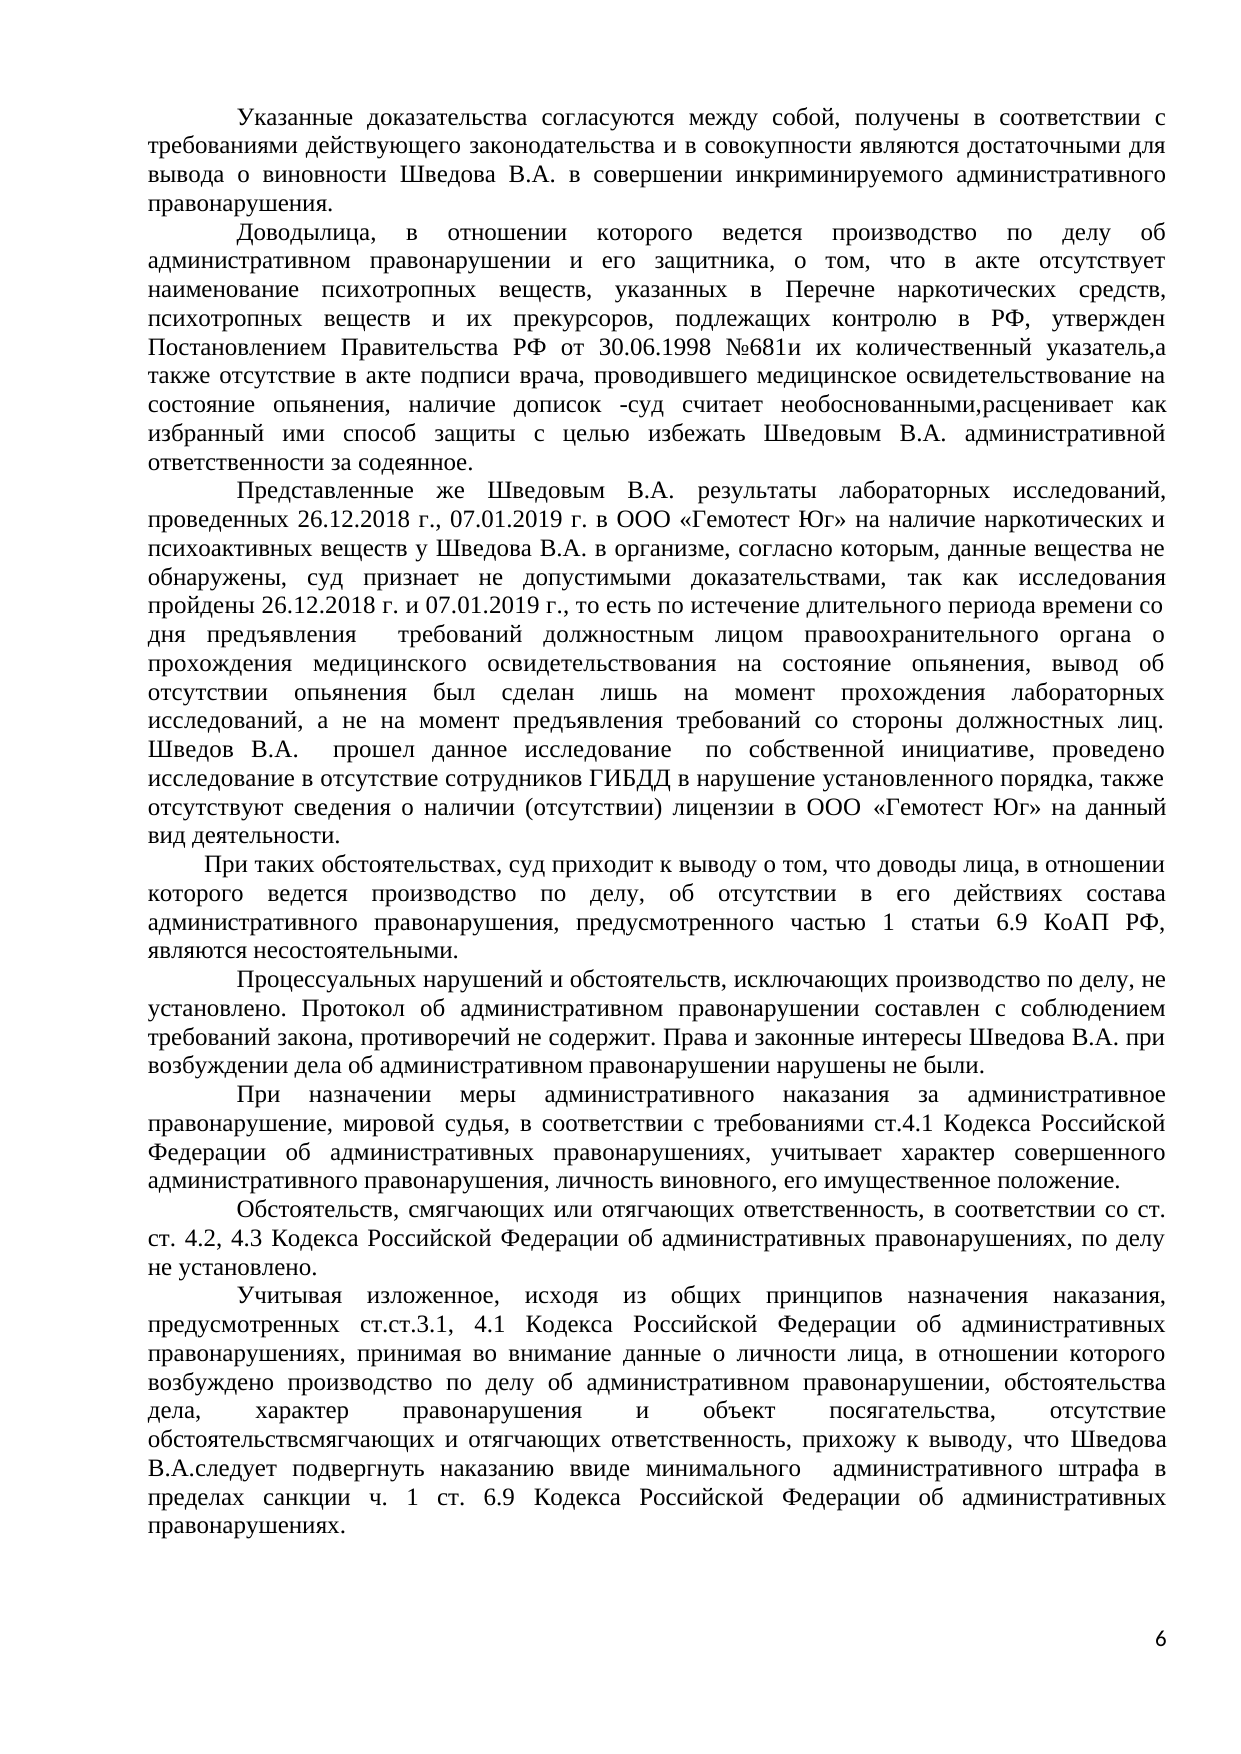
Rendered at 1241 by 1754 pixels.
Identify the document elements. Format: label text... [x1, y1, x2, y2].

text Представленные же Шведовым В.А. результаты лабораторных исследований, проведенных 26.12.2018 г., 07.01.2019 г. в ООО «Гемотест Юг» на наличие наркотических и психоактивных веществ у Шведова В.А. в организме, согласно которым, данные вещества не обнаружены, суд признает не допустимыми доказательствами, так как исследования пройдены 26.12.2018 г. и 07.01.2019 г., то есть по истечение длительного периода времени со дня предъявления требований должностным лицом правоохранительного органа о прохождения медицинского освидетельствования на состояние опьянения, вывод об отсутствии опьянения был сделан лишь на момент прохождения лабораторных исследований, а не на момент предъявления требований со стороны должностных лиц. Шведов В.А. прошел данное исследование по собственной инициативе, проведено исследование в отсутствие сотрудников ГИБДД в нарушение установленного порядка, также отсутствуют сведения о наличии (отсутствии) лицензии в ООО «Гемотест Юг» на данный вид деятельности. [148, 476, 1167, 849]
text Процессуальных нарушений и обстоятельств, исключающих производство по делу, не установлено. Протокол об административном правонарушении составлен с соблюдением требований закона, противоречий не содержит. Права и законные интересы Шведова В.А. при возбуждении дела об административном правонарушении нарушены не были. [148, 964, 1167, 1079]
text При таких обстоятельствах, суд приходит к выводу о том, что доводы лица, в отношении которого ведется производство по делу, об отсутствии в его действиях состава административного правонарушения, предусмотренного частью 1 статьи 6.9 КоАП РФ, являются несостоятельными. [148, 849, 1167, 964]
text Учитывая изложенное, исходя из общих принципов назначения наказания, предусмотренных ст.ст.3.1, 4.1 Кодекса Российской Федерации об административных правонарушениях, принимая во внимание данные о личности лица, в отношении которого возбуждено производство по делу об административном правонарушении, обстоятельства дела, характер правонарушения и объект посягательства, отсутствие обстоятельствсмягчающих и отягчающих ответственность, прихожу к выводу, что Шведова В.А.следует подвергнуть наказанию ввиде минимального административного штрафа в пределах санкции ч. 1 ст. 6.9 Кодекса Российской Федерации об административных правонарушениях. [148, 1281, 1167, 1539]
text Доводылица, в отношении которого ведется производство по делу об административном правонарушении и его защитника, о том, что в акте отсутствует наименование психотропных веществ, указанных в Перечне наркотических средств, психотропных веществ и их прекурсоров, подлежащих контролю в РФ, утвержден Постановлением Правительства РФ от 30.06.1998 №681и их количественный указатель,а также отсутствие в акте подписи врача, проводившего медицинское освидетельствование на состояние опьянения, наличие дописок -суд считает необоснованными,расценивает как избранный ими способ защиты с целью избежать Шведовым В.А. административной ответственности за содеянное. [148, 217, 1167, 476]
text Указанные доказательства согласуются между собой, получены в соответствии с требованиями действующего законодательства и в совокупности являются достаточными для вывода о виновности Шведова В.А. в совершении инкриминируемого административного правонарушения. [148, 102, 1167, 217]
text При назначении меры административного наказания за административное правонарушение, мировой судья, в соответствии с требованиями ст.4.1 Кодекса Российской Федерации об административных правонарушениях, учитывает характер совершенного административного правонарушения, личность виновного, его имущественное положение. [148, 1079, 1167, 1194]
text Обстоятельств, смягчающих или отягчающих ответственность, в соответствии со ст. ст. 4.2, 4.3 Кодекса Российской Федерации об административных правонарушениях, по делу не установлено. [148, 1194, 1167, 1281]
